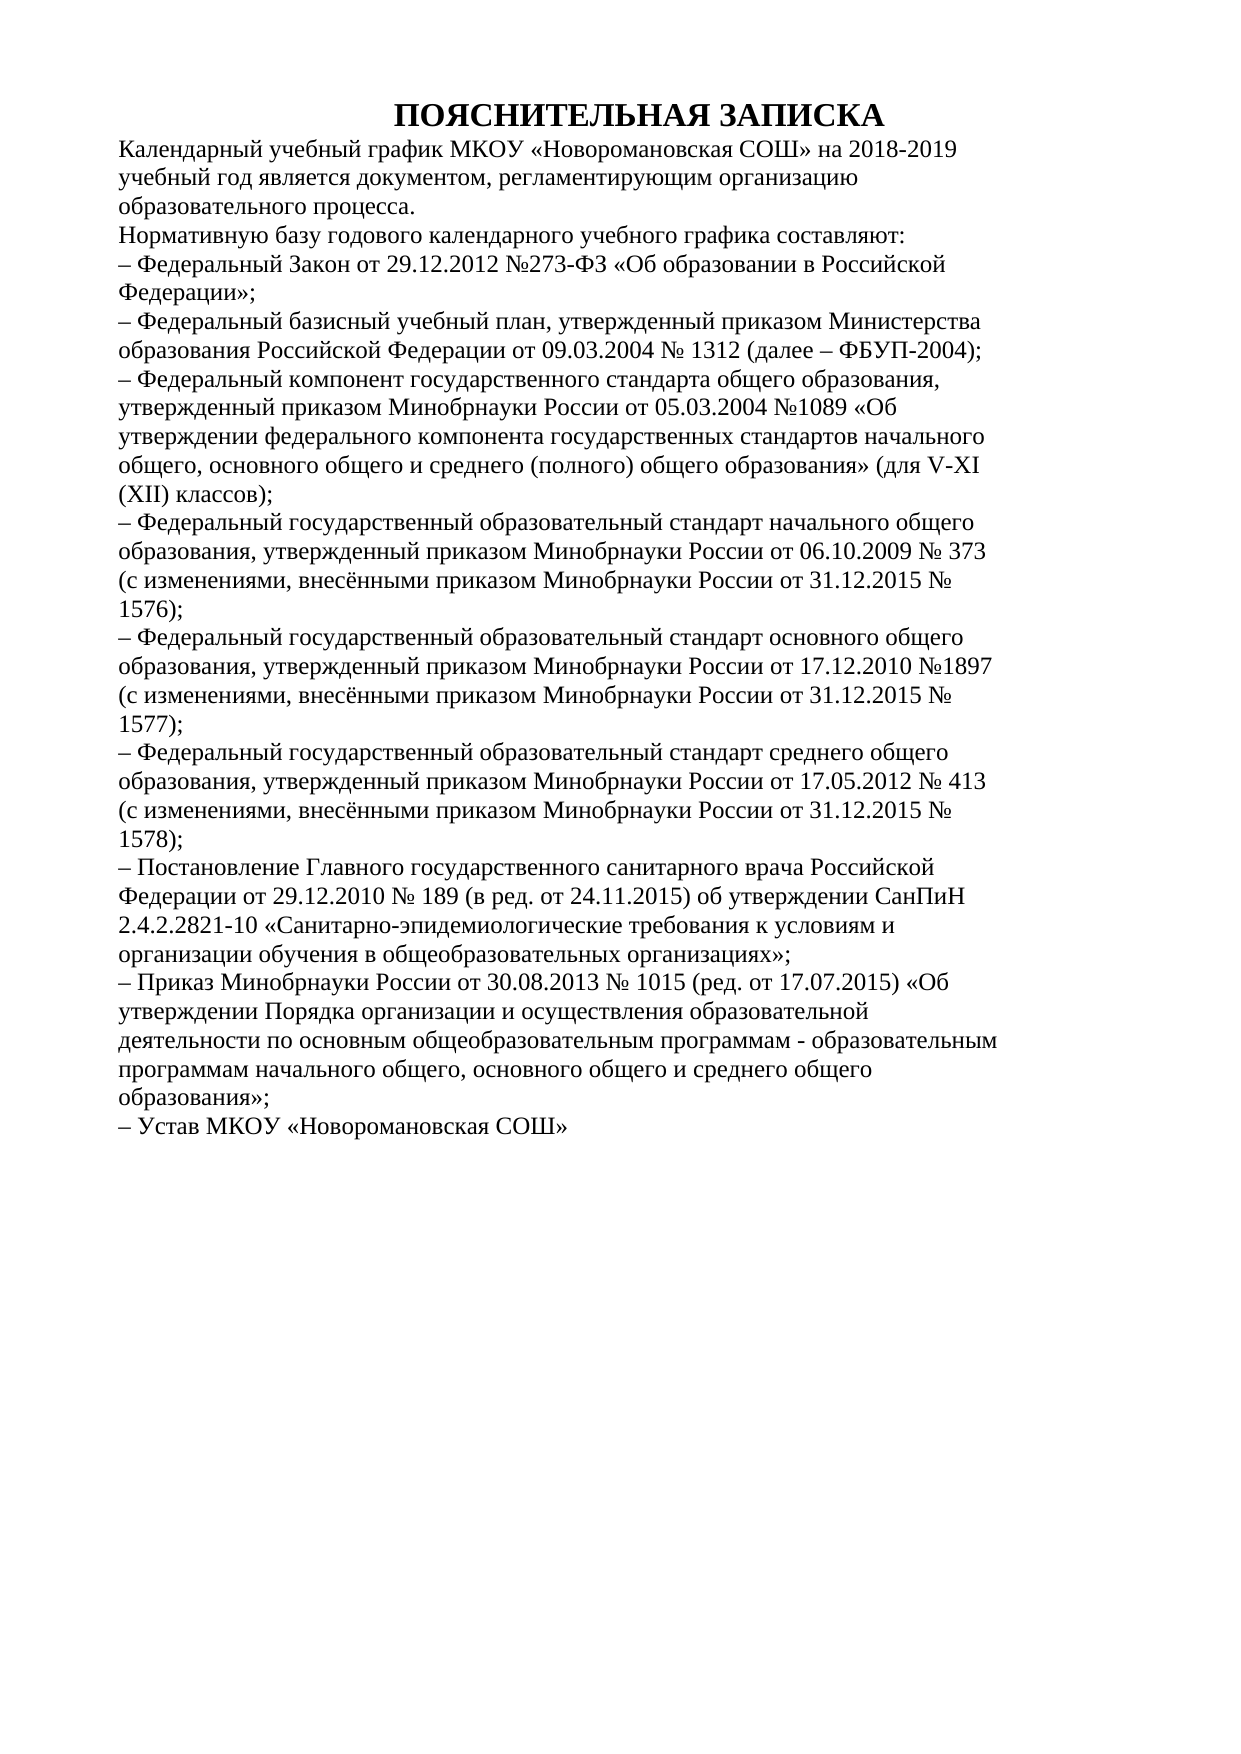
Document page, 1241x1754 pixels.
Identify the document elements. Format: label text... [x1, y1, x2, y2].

text Календарный учебный график МКОУ «Новоромановская СОШ» на 2018-2019 [118, 134, 1160, 162]
text Федерации от 29.12.2010 № 189 (в ред. от 24.11.2015) об утверждении СанПиН [118, 881, 1160, 910]
text образования, утвержденный приказом Минобрнауки России от 06.10.2009 № 373 [118, 536, 1160, 565]
text деятельности по основным общеобразовательным программам - образовательным [118, 1025, 1160, 1054]
text образовательного процесса. [118, 191, 1160, 220]
text – Приказ Минобрнауки России от 30.08.2013 № 1015 (ред. от 17.07.2015) «Об [118, 967, 1160, 996]
text 1577); [118, 709, 1160, 737]
text Нормативную базу годового календарного учебного графика составляют: [118, 220, 1160, 249]
text – Устав МКОУ «Новоромановская СОШ» [118, 1111, 1160, 1140]
text – Федеральный Закон от 29.12.2012 №273-ФЗ «Об образовании в Российской [118, 249, 1160, 277]
text 1578); [118, 824, 1160, 852]
text (с изменениями, внесёнными приказом Минобрнауки России от 31.12.2015 № [118, 680, 1160, 709]
text организации обучения в общеобразовательных организациях»; [118, 939, 1160, 967]
text образования, утвержденный приказом Минобрнауки России от 17.12.2010 №1897 [118, 651, 1160, 680]
text – Федеральный государственный образовательный стандарт среднего общего [118, 737, 1160, 766]
text образования, утвержденный приказом Минобрнауки России от 17.05.2012 № 413 [118, 766, 1160, 795]
text программам начального общего, основного общего и среднего общего [118, 1054, 1160, 1082]
text утверждении федерального компонента государственных стандартов начального [118, 421, 1160, 450]
text – Постановление Главного государственного санитарного врача Российской [118, 852, 1160, 881]
text Федерации»; [118, 277, 1160, 306]
text ПОЯСНИТЕЛЬНАЯ ЗАПИСКА [118, 95, 1160, 134]
text (с изменениями, внесёнными приказом Минобрнауки России от 31.12.2015 № [118, 795, 1160, 824]
text утверждении Порядка организации и осуществления образовательной [118, 996, 1160, 1025]
text – Федеральный государственный образовательный стандарт основного общего [118, 622, 1160, 651]
text – Федеральный базисный учебный план, утвержденный приказом Министерства [118, 306, 1160, 335]
text – Федеральный компонент государственного стандарта общего образования, [118, 364, 1160, 392]
text (XII) классов); [118, 479, 1160, 507]
text утвержденный приказом Минобрнауки России от 05.03.2004 №1089 «Об [118, 392, 1160, 421]
text образования»; [118, 1082, 1160, 1111]
text 2.4.2.2821-10 «Санитарно-эпидемиологические требования к условиям и [118, 910, 1160, 939]
text (с изменениями, внесёнными приказом Минобрнауки России от 31.12.2015 № [118, 565, 1160, 594]
text учебный год является документом, регламентирующим организацию [118, 162, 1160, 191]
text 1576); [118, 594, 1160, 622]
text образования Российской Федерации от 09.03.2004 № 1312 (далее – ФБУП-2004); [118, 335, 1160, 364]
text общего, основного общего и среднего (полного) общего образования» (для V-XI [118, 450, 1160, 479]
text – Федеральный государственный образовательный стандарт начального общего [118, 507, 1160, 536]
